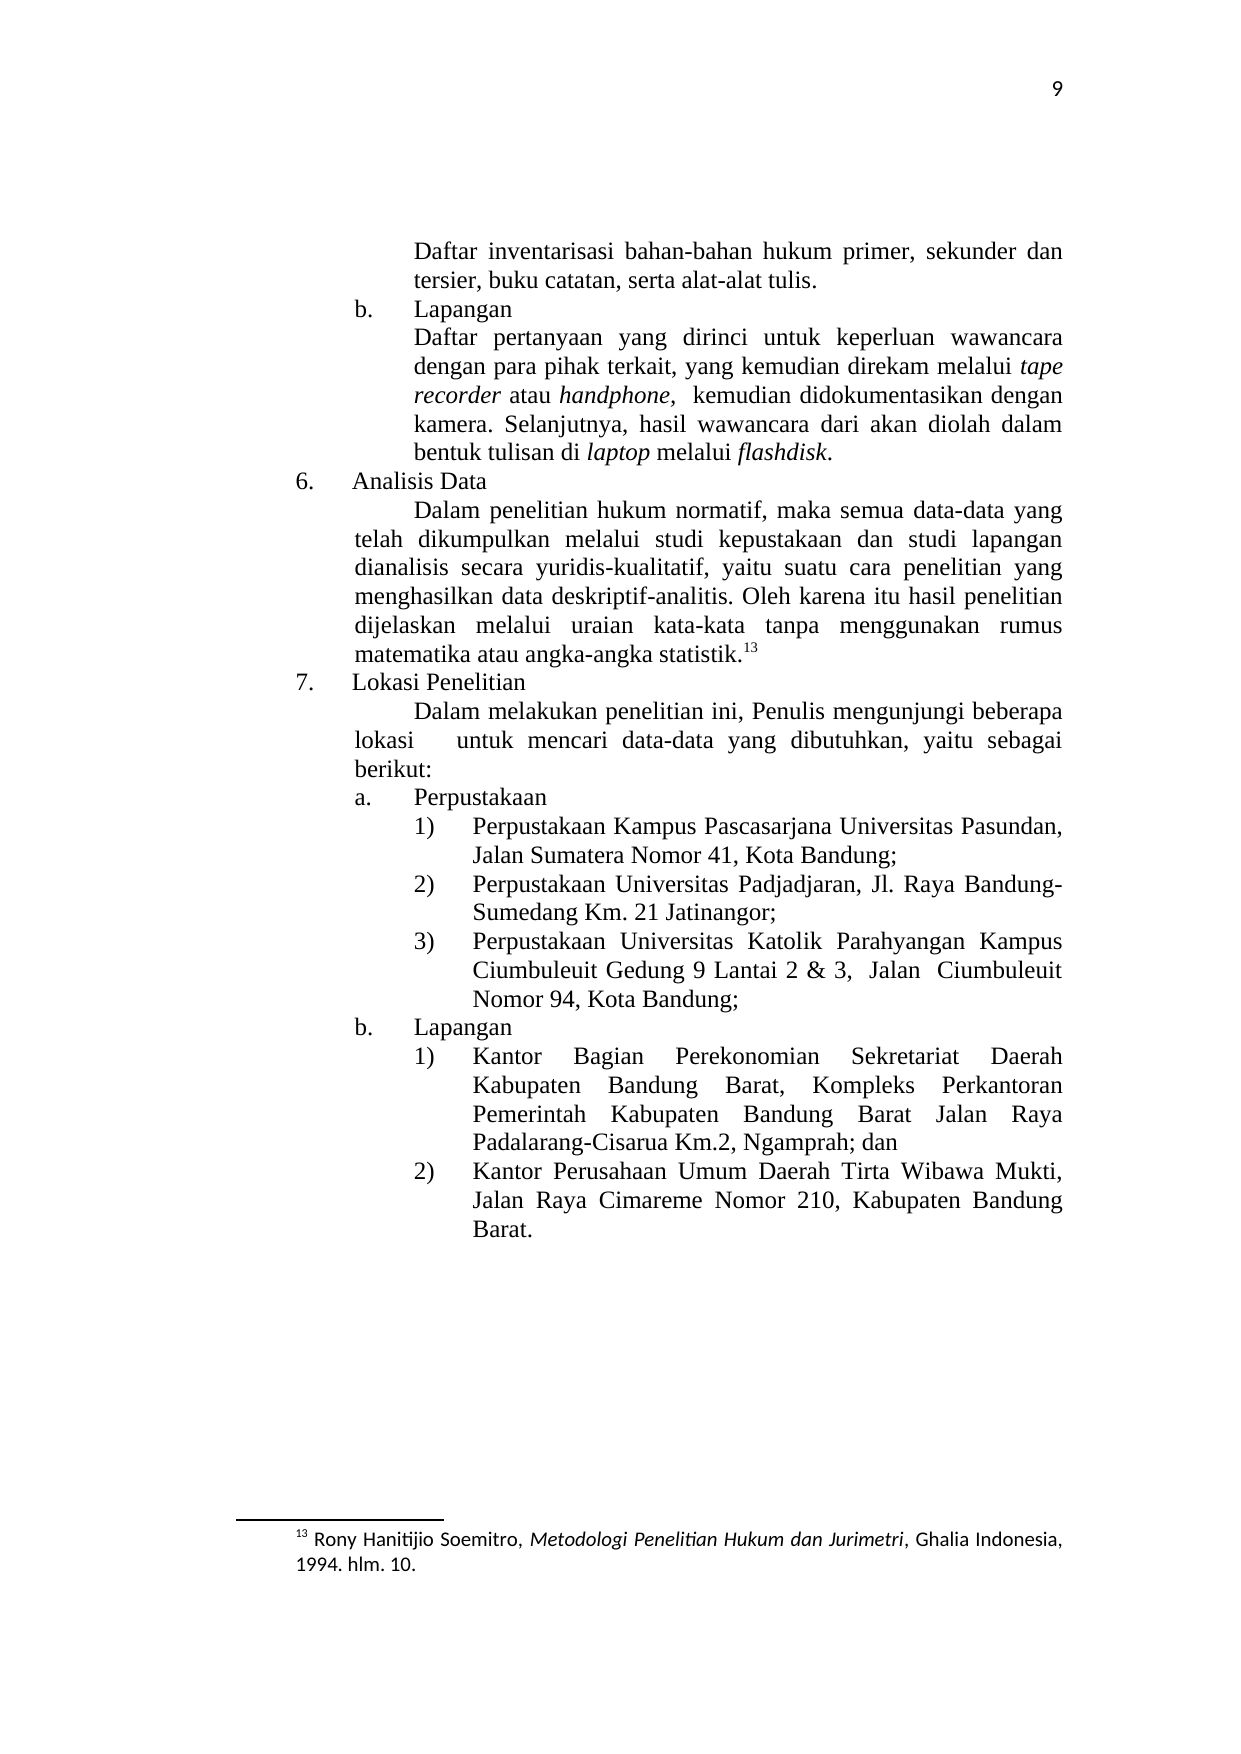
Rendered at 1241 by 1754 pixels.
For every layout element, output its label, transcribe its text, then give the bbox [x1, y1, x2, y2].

list Perpustakaan Universitas Padjadjaran, Jl. Raya Bandung-Sumedang Km. 21 Jatinangor; [413, 869, 1063, 926]
text Dalam melakukan penelitian ini, Penulis mengunjungi beberapa lokasi untuk mencari data-data yang dibutuhkan, yaitu sebagai berikut: [354, 696, 1063, 782]
list Perpustakaan Kampus Pascasarjana Universitas Pasundan, Jalan Sumatera Nomor 41, Kota Bandung; [413, 811, 1063, 869]
text 6. Analisis Data [295, 466, 1063, 495]
list Kantor Bagian Perekonomian Sekretariat Daerah Kabupaten Bandung Barat, Kompleks Perkantoran Pemerintah Kabupaten Bandung Barat Jalan Raya Padalarang-Cisarua Km.2, Ngamprah; dan [413, 1041, 1063, 1156]
text Dalam penelitian hukum normatif, maka semua data-data yang telah dikumpulkan melalui studi kepustakaan dan studi lapangan dianalisis secara yuridis-kualitatif, yaitu suatu cara penelitian yang menghasilkan data deskriptif-analitis. Oleh karena itu hasil penelitian dijelaskan melalui uraian kata-kata tanpa menggunakan rumus matematika atau angka-angka statistik. [354, 495, 1063, 667]
list Lapangan [354, 294, 1063, 322]
list Lapangan [354, 1012, 1063, 1041]
list Perpustakaan [354, 782, 1063, 811]
list Kantor Perusahaan Umum Daerah Tirta Wibawa Mukti, Jalan Raya Cimareme Nomor 210, Kabupaten Bandung Barat. [413, 1156, 1063, 1242]
text Daftar inventarisasi bahan-bahan hukum primer, sekunder dan tersier, buku catatan, serta alat-alat tulis. [413, 236, 1063, 294]
text Daftar pertanyaan yang dirinci untuk keperluan wawancara dengan para pihak terkait, yang kemudian direkam melalui tape recorder atau handphone, kemudian didokumentasikan dengan kamera. Selanjutnya, hasil wawancara dari akan diolah dalam bentuk tulisan di laptop melalui flashdisk. [413, 322, 1063, 466]
text 7. Lokasi Penelitian [295, 667, 1063, 696]
list Perpustakaan Universitas Katolik Parahyangan Kampus Ciumbuleuit Gedung 9 Lantai 2 & 3, Jalan Ciumbuleuit Nomor 94, Kota Bandung; [413, 926, 1063, 1012]
